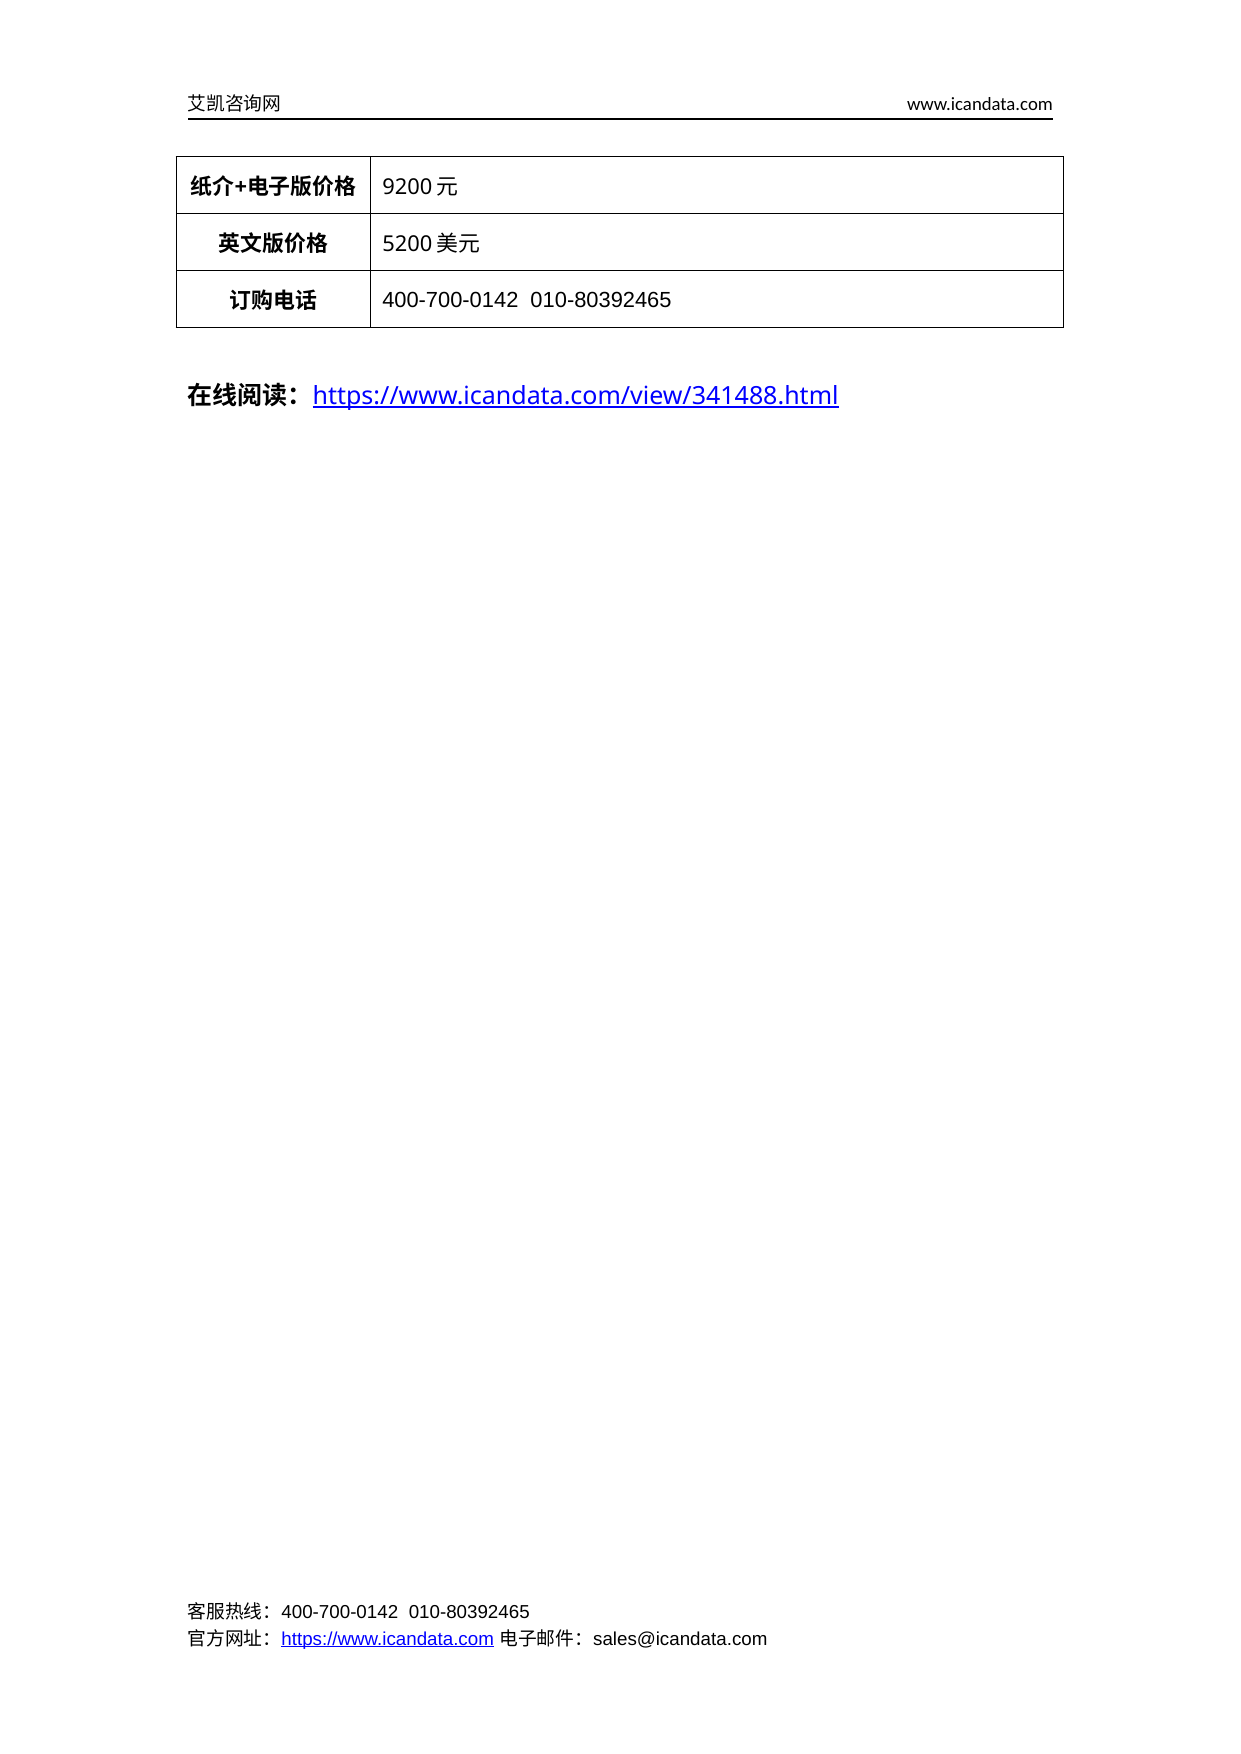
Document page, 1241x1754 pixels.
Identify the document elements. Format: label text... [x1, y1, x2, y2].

table_cell 9200元 [371, 157, 1063, 213]
table_cell 纸介+电子版价格 [177, 157, 370, 213]
text 在线阅读：https://www.icandata.com/view/341488.html [187, 361, 1053, 426]
table_cell 订购电话 [177, 271, 370, 327]
table_cell 英文版价格 [177, 214, 370, 270]
table_cell 400-700-0142 010-80392465 [371, 271, 1063, 327]
table_cell 5200美元 [371, 214, 1063, 270]
